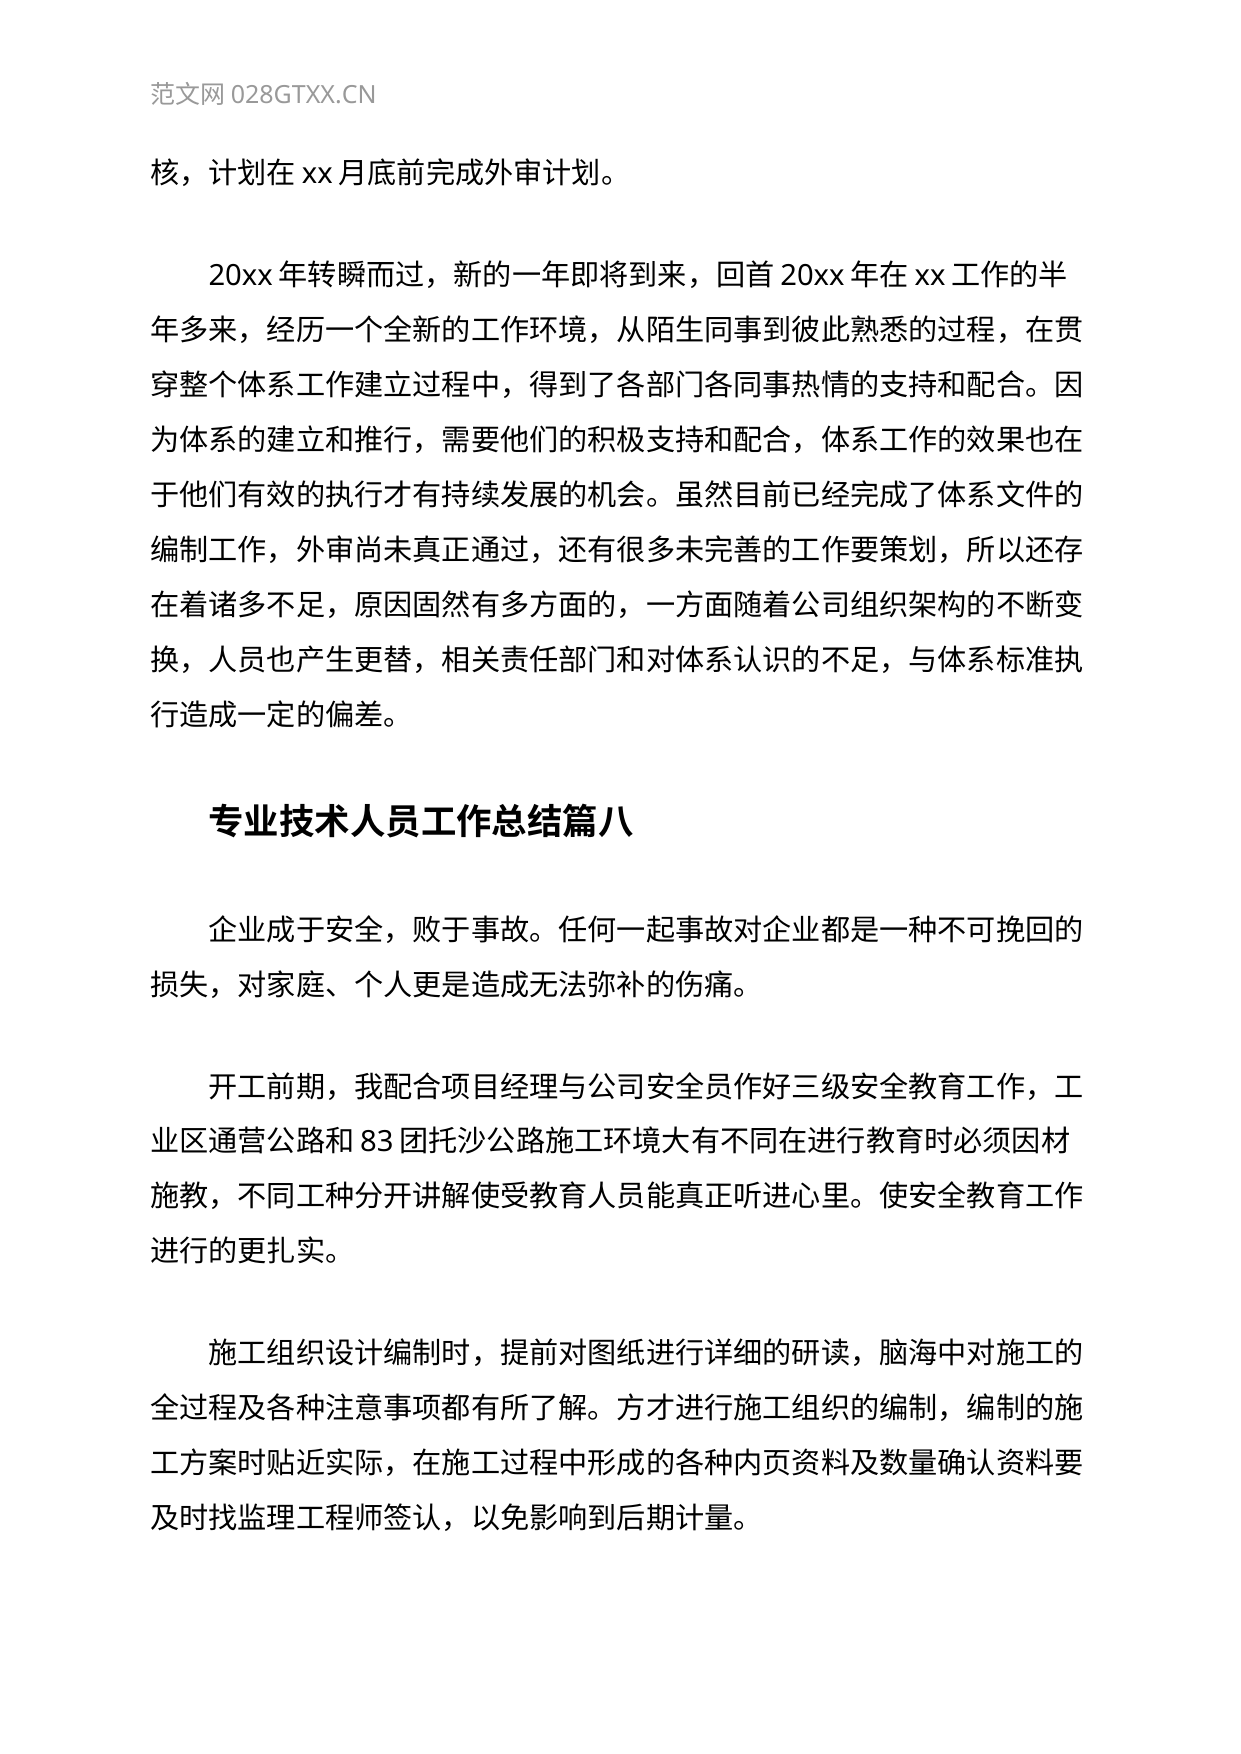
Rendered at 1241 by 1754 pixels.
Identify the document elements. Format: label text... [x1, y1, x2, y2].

text 专业技术人员工作总结篇八 [150, 793, 1090, 844]
text 20xx年转瞬而过，新的一年即将到来，回首20xx年在xx工作的半年多来，经历一个全新的工作环境，从陌生同事到彼此熟悉的过程，在贯穿整个体系工作建立过程中，得到了各部门各同事热情的支持和配合。因为体系的建立和推行，需要他们的积极支持和配合，体系工作的效果也在于他们有效的执行才有持续发展的机会。虽然目前已经完成了体系文件的编制工作，外审尚未真正通过，还有很多未完善的工作要策划，所以还存在着诸多不足，原因固然有多方面的，一方面随着公司组织架构的不断变换，人员也产生更替，相关责任部门和对体系认识的不足，与体系标准执行造成一定的偏差。 [150, 252, 1090, 733]
text 开工前期，我配合项目经理与公司安全员作好三级安全教育工作，工业区通营公路和83团托沙公路施工环境大有不同在进行教育时必须因材施教，不同工种分开讲解使受教育人员能真正听进心里。使安全教育工作进行的更扎实。 [150, 1063, 1090, 1270]
text 施工组织设计编制时，提前对图纸进行详细的研读，脑海中对施工的全过程及各种注意事项都有所了解。方才进行施工组织的编制，编制的施工方案时贴近实际，在施工过程中形成的各种内页资料及数量确认资料要及时找监理工程师签认，以免影响到后期计量。 [150, 1330, 1090, 1537]
text 企业成于安全，败于事故。任何一起事故对企业都是一种不可挽回的损失，对家庭、个人更是造成无法弥补的伤痛。 [150, 906, 1090, 1004]
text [150, 150, 1090, 192]
